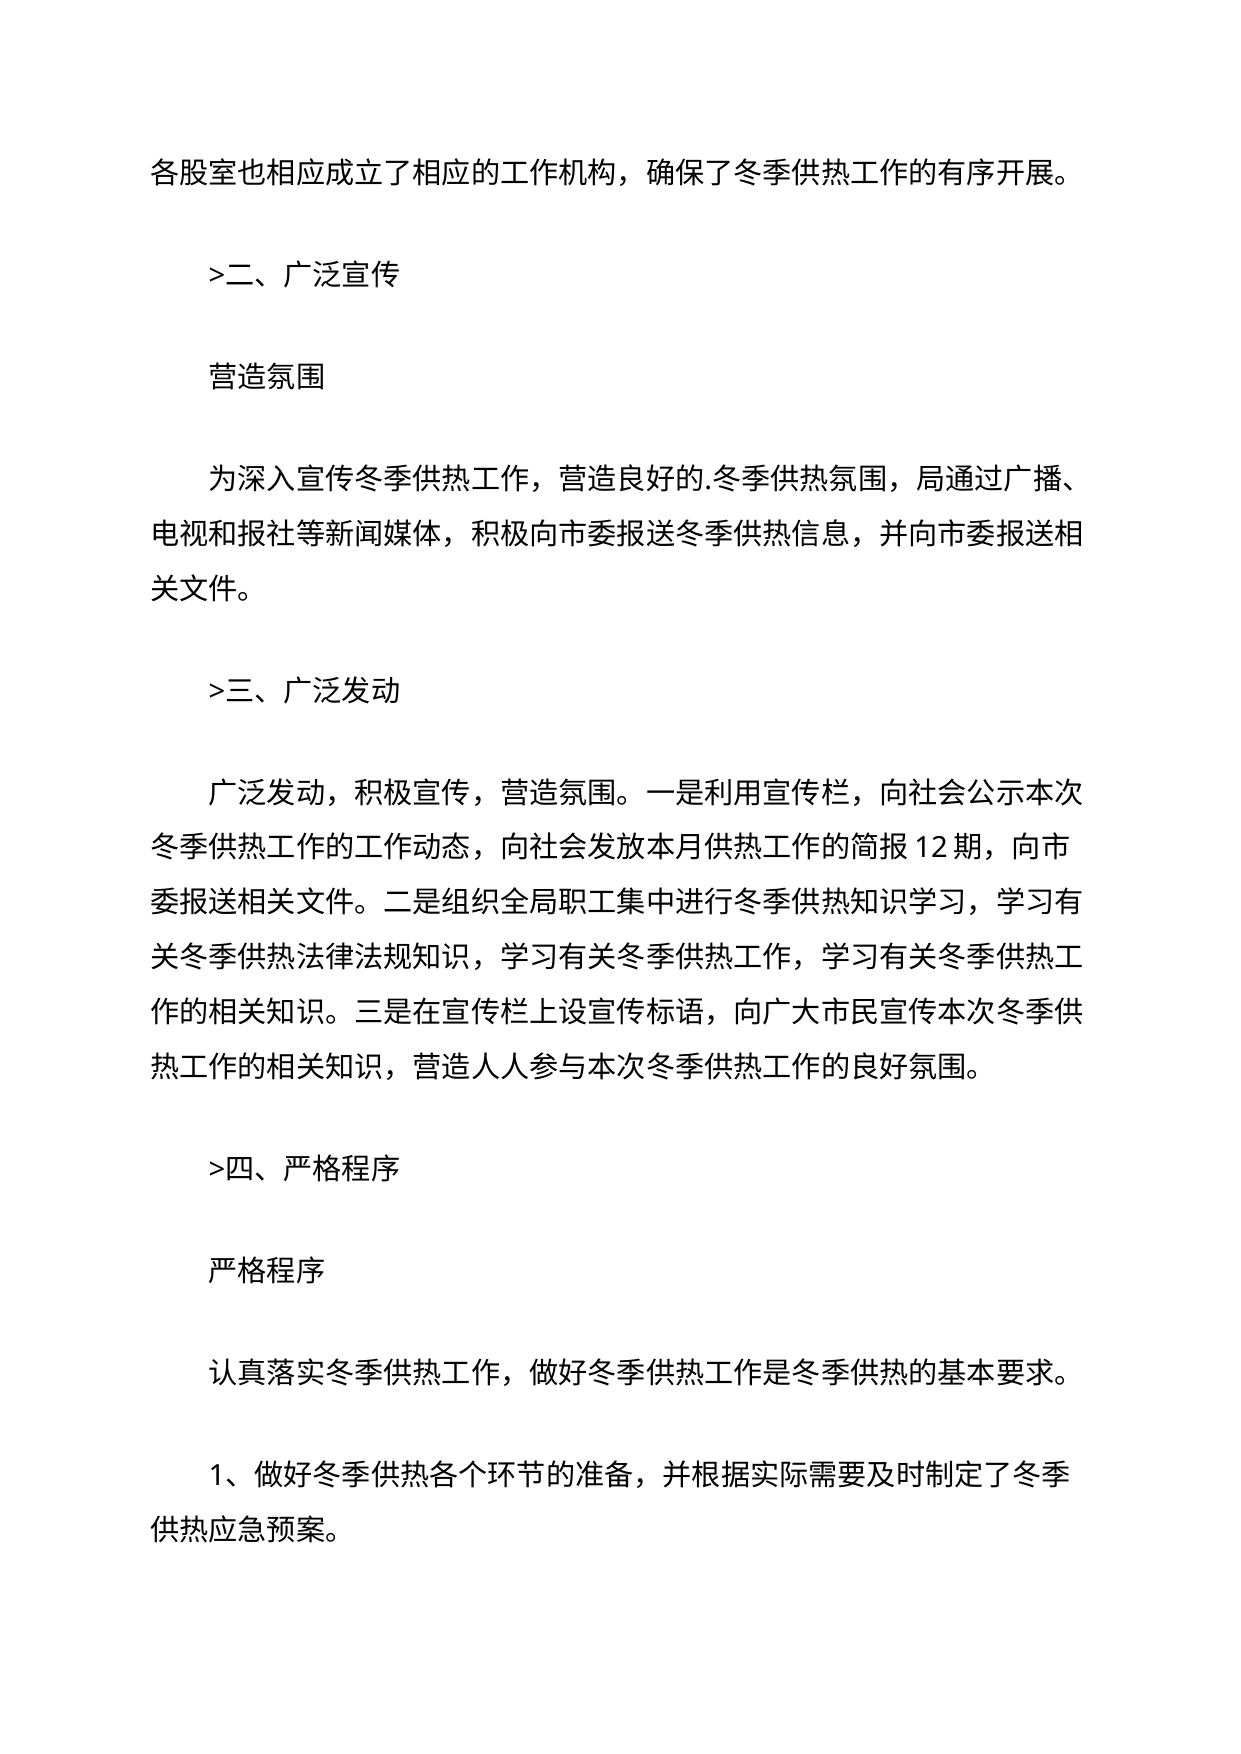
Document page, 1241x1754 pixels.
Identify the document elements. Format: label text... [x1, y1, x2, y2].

text 认真落实冬季供热工作，做好冬季供热工作是冬季供热的基本要求。 [150, 1349, 1090, 1392]
text >四、严格程序 [150, 1146, 1090, 1188]
text 1、做好冬季供热各个环节的准备，并根据实际需要及时制定了冬季供热应急预案。 [150, 1451, 1090, 1548]
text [150, 150, 1090, 192]
text 严格程序 [150, 1247, 1090, 1290]
text 营造氛围 [150, 354, 1090, 396]
text >二、广泛宣传 [150, 252, 1090, 294]
text >三、广泛发动 [150, 667, 1090, 709]
text 为深入宣传冬季供热工作，营造良好的.冬季供热氛围，局通过广播、电视和报社等新闻媒体，积极向市委报送冬季供热信息，并向市委报送相关文件。 [150, 456, 1090, 608]
text 广泛发动，积极宣传，营造氛围。一是利用宣传栏，向社会公示本次冬季供热工作的工作动态，向社会发放本月供热工作的简报12期，向市委报送相关文件。二是组织全局职工集中进行冬季供热知识学习，学习有关冬季供热法律法规知识，学习有关冬季供热工作，学习有关冬季供热工作的相关知识。三是在宣传栏上设宣传标语，向广大市民宣传本次冬季供热工作的相关知识，营造人人参与本次冬季供热工作的良好氛围。 [150, 769, 1090, 1086]
